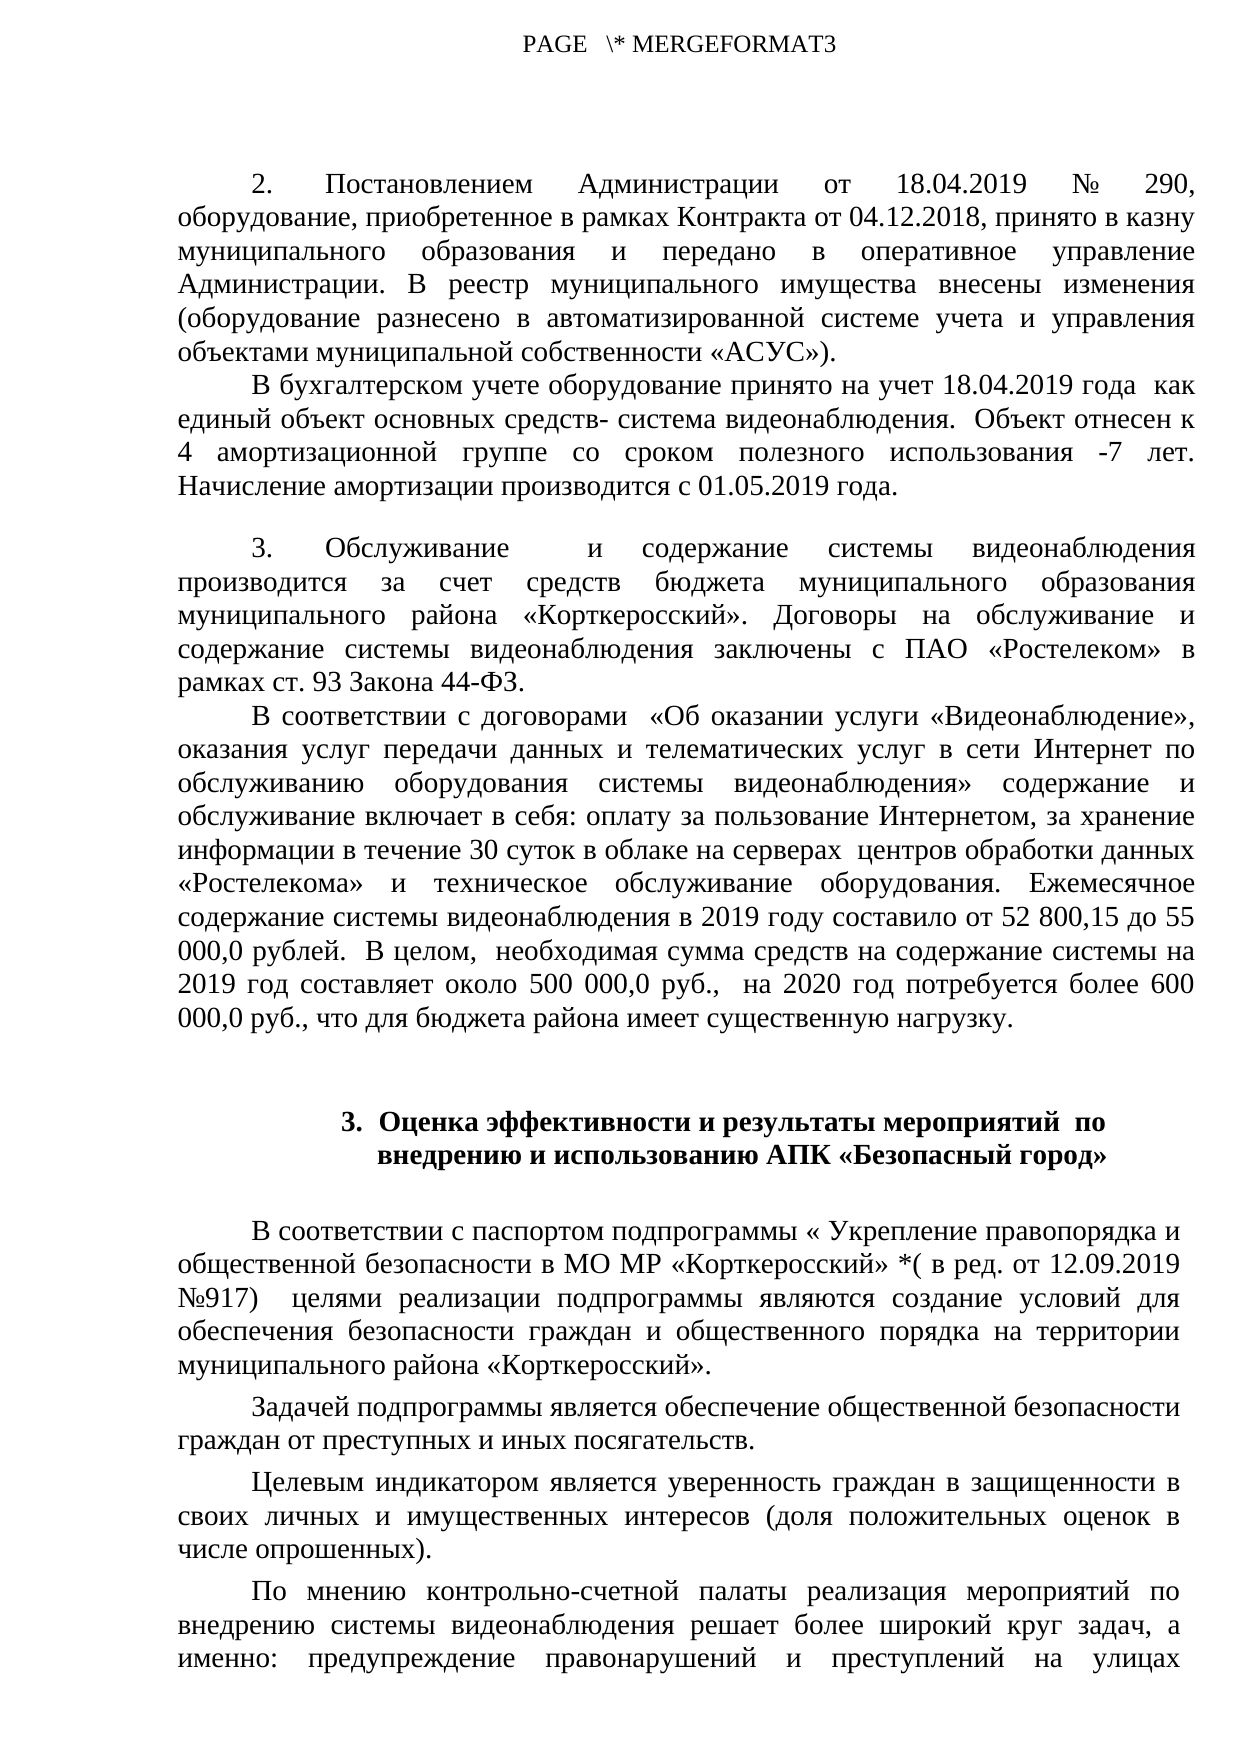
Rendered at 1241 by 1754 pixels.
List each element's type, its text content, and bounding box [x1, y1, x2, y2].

list Постановлением Администрации от 18.04.2019 № 290, оборудование, приобретенное в рамках Контракта от 04.12.2018, принято в казну муниципального образования и передано в оперативное управление Администрации. В реестр муниципального имущества внесены изменения (оборудование разнесено в автоматизированной системе учета и управления объектами муниципальной собственности «АСУС»). [177, 166, 1196, 367]
text Задачей подпрограммы является обеспечение общественной безопасности граждан от преступных и иных посягательств. [177, 1389, 1181, 1456]
text В соответствии с паспортом подпрограммы « Укрепление правопорядка и общественной безопасности в МО МР «Корткеросский» *( в ред. от 12.09.2019 №917) целями реализации подпрограммы являются создание условий для обеспечения безопасности граждан и общественного порядка на территории муниципального района «Корткеросский». [177, 1213, 1181, 1381]
list Обслуживание и содержание системы видеонаблюдения производится за счет средств бюджета муниципального образования муниципального района «Корткеросский». Договоры на обслуживание и содержание системы видеонаблюдения заключены с ПАО «Ростелеком» в рамках ст. 93 Закона 44-ФЗ. [177, 530, 1196, 698]
text В бухгалтерском учете оборудование принято на учет 18.04.2019 года как единый объект основных средств- система видеонаблюдения. Объект отнесен к 4 амортизационной группе со сроком полезного использования -7 лет. Начисление амортизации производится с 01.05.2019 года. [177, 367, 1196, 501]
list Оценка эффективности и результаты мероприятий по внедрению и использованию АПК «Безопасный город» [266, 1104, 1181, 1171]
text В соответствии с договорами «Об оказании услуги «Видеонаблюдение», оказания услуг передачи данных и телематических услуг в сети Интернет по обслуживанию оборудования системы видеонаблюдения» содержание и обслуживание включает в себя: оплату за пользование Интернетом, за хранение информации в течение 30 суток в облаке на серверах центров обработки данных «Ростелекома» и техническое обслуживание оборудования. Ежемесячное содержание системы видеонаблюдения в 2019 году составило от 52 800,15 до 55 000,0 рублей. В целом, необходимая сумма средств на содержание системы на 2019 год составляет около 500 000,0 руб., на 2020 год потребуется более 600 000,0 руб., что для бюджета района имеет существенную нагрузку. [177, 698, 1196, 1033]
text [177, 1573, 1181, 1674]
text Целевым индикатором является уверенность граждан в защищенности в своих личных и имущественных интересов (доля положительных оценок в числе опрошенных). [177, 1464, 1181, 1565]
